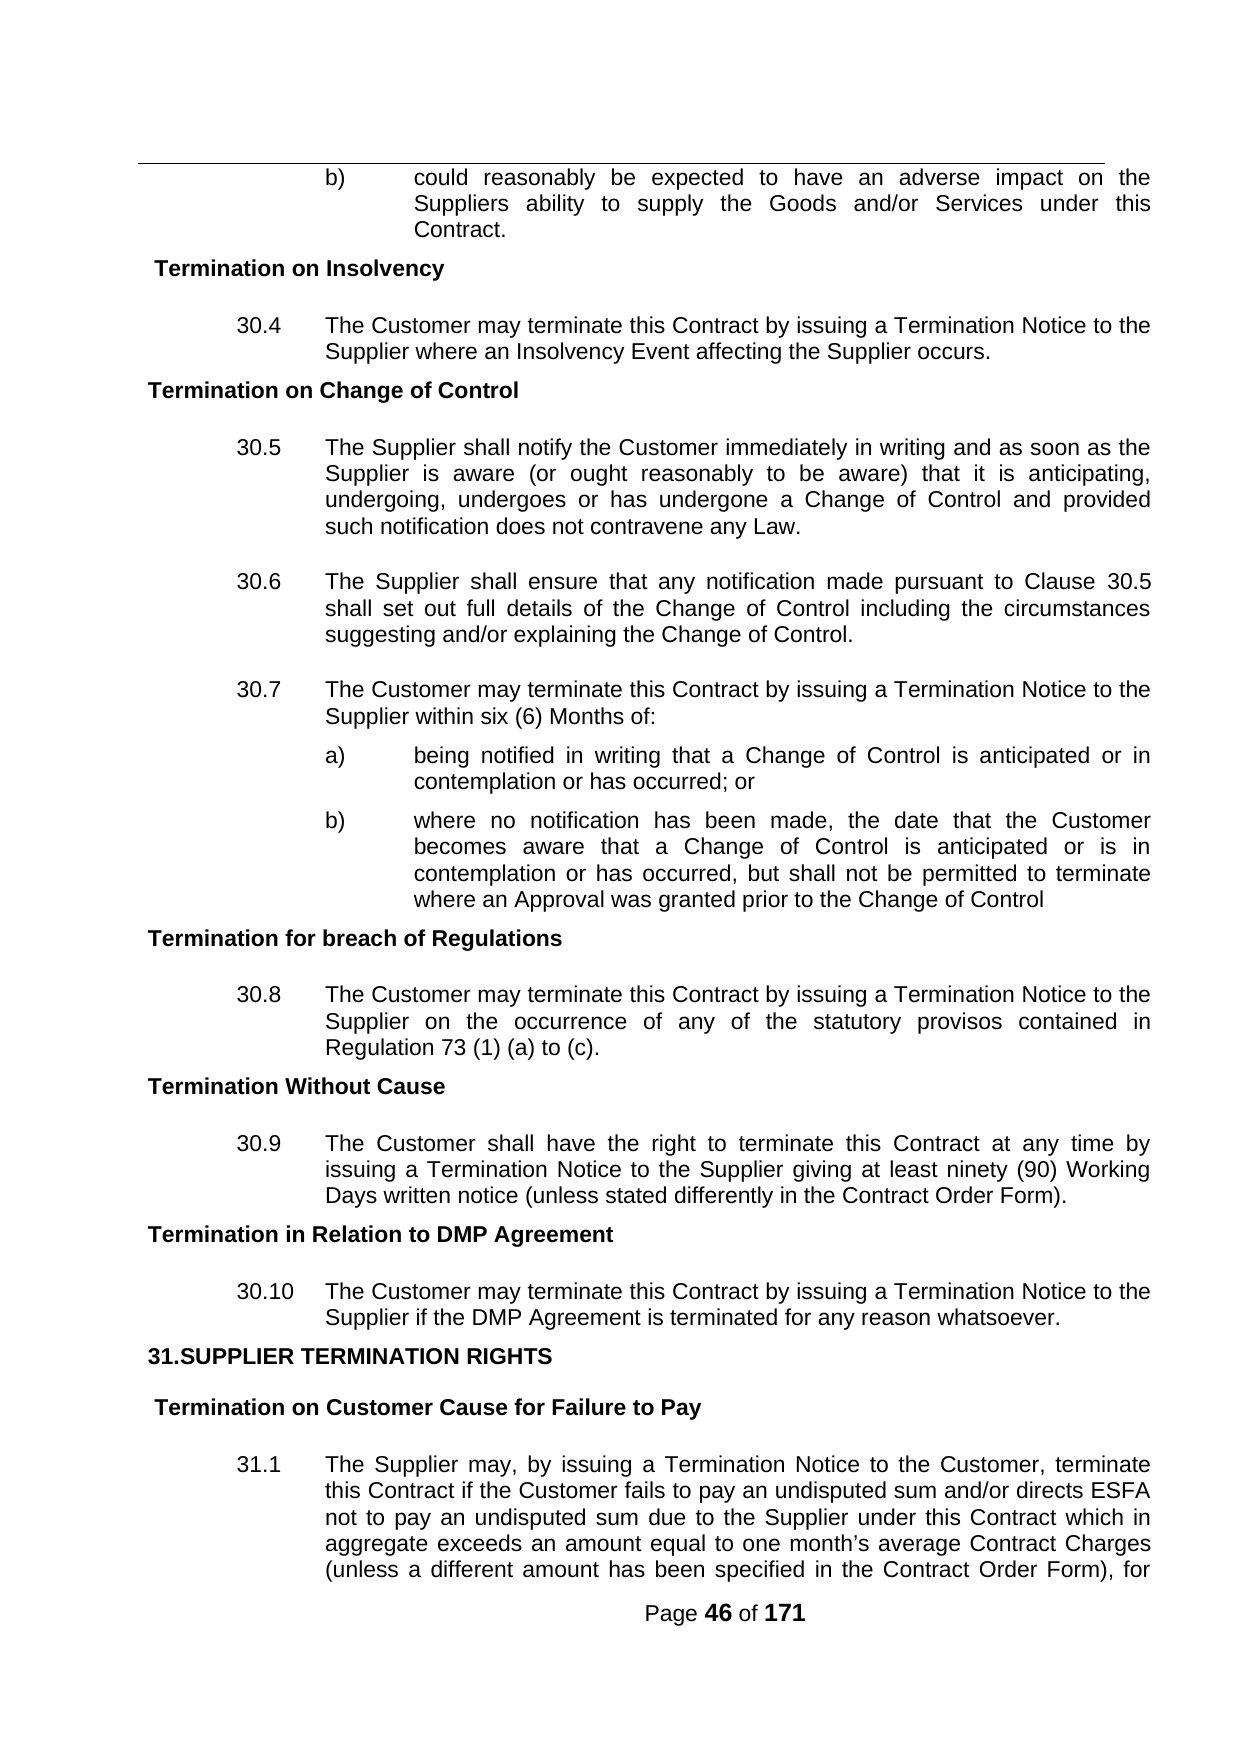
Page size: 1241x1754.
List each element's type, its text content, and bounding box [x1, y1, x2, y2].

list where no notification has been made, the date that the Customer becomes aware that a Change of Control is anticipated or is in contemplation or has occurred, but shall not be permitted to terminate where an Approval was granted prior to the Change of Control [325, 807, 1152, 912]
list The Customer may terminate this Contract by issuing a Termination Notice to the Supplier on the occurrence of any of the statutory provisos contained in Regulation 73 (1) (a) to (c). [236, 981, 1152, 1060]
text Termination on Change of Control [148, 377, 1152, 403]
text Termination in Relation to DMP Agreement [148, 1221, 1146, 1247]
text Termination Without Cause [148, 1073, 1146, 1099]
text Termination on Customer Cause for Failure to Pay [148, 1394, 1152, 1421]
list The Customer may terminate this Contract by issuing a Termination Notice to the Supplier where an Insolvency Event affecting the Supplier occurs. [236, 312, 1152, 364]
text Termination on Insolvency [148, 255, 1146, 282]
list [236, 1451, 1152, 1583]
list The Supplier shall notify the Customer immediately in writing and as soon as the Supplier is aware (or ought reasonably to be aware) that it is anticipating, undergoing, undergoes or has undergone a Change of Control and provided such notification does not contravene any Law. [236, 434, 1152, 539]
list could reasonably be expected to have an adverse impact on the Suppliers ability to supply the Goods and/or Services under this Contract. [325, 142, 1152, 243]
list The Customer shall have the right to terminate this Contract at any time by issuing a Termination Notice to the Supplier giving at least ninety (90) Working Days written notice (unless stated differently in the Contract Order Form). [236, 1129, 1152, 1208]
subtitle SUPPLIER TERMINATION RIGHTS [148, 1343, 1152, 1369]
list The Customer may terminate this Contract by issuing a Termination Notice to the Supplier if the DMP Agreement is terminated for any reason whatsoever. [236, 1278, 1152, 1330]
list being notified in writing that a Change of Control is anticipated or in contemplation or has occurred; or [325, 742, 1152, 794]
list The Supplier shall ensure that any notification made pursuant to Clause 30.5 shall set out full details of the Change of Control including the circumstances suggesting and/or explaining the Change of Control. [236, 568, 1152, 647]
text Termination for breach of Regulations [148, 925, 1146, 951]
list The Customer may terminate this Contract by issuing a Termination Notice to the Supplier within six (6) Months of: [236, 676, 1152, 729]
